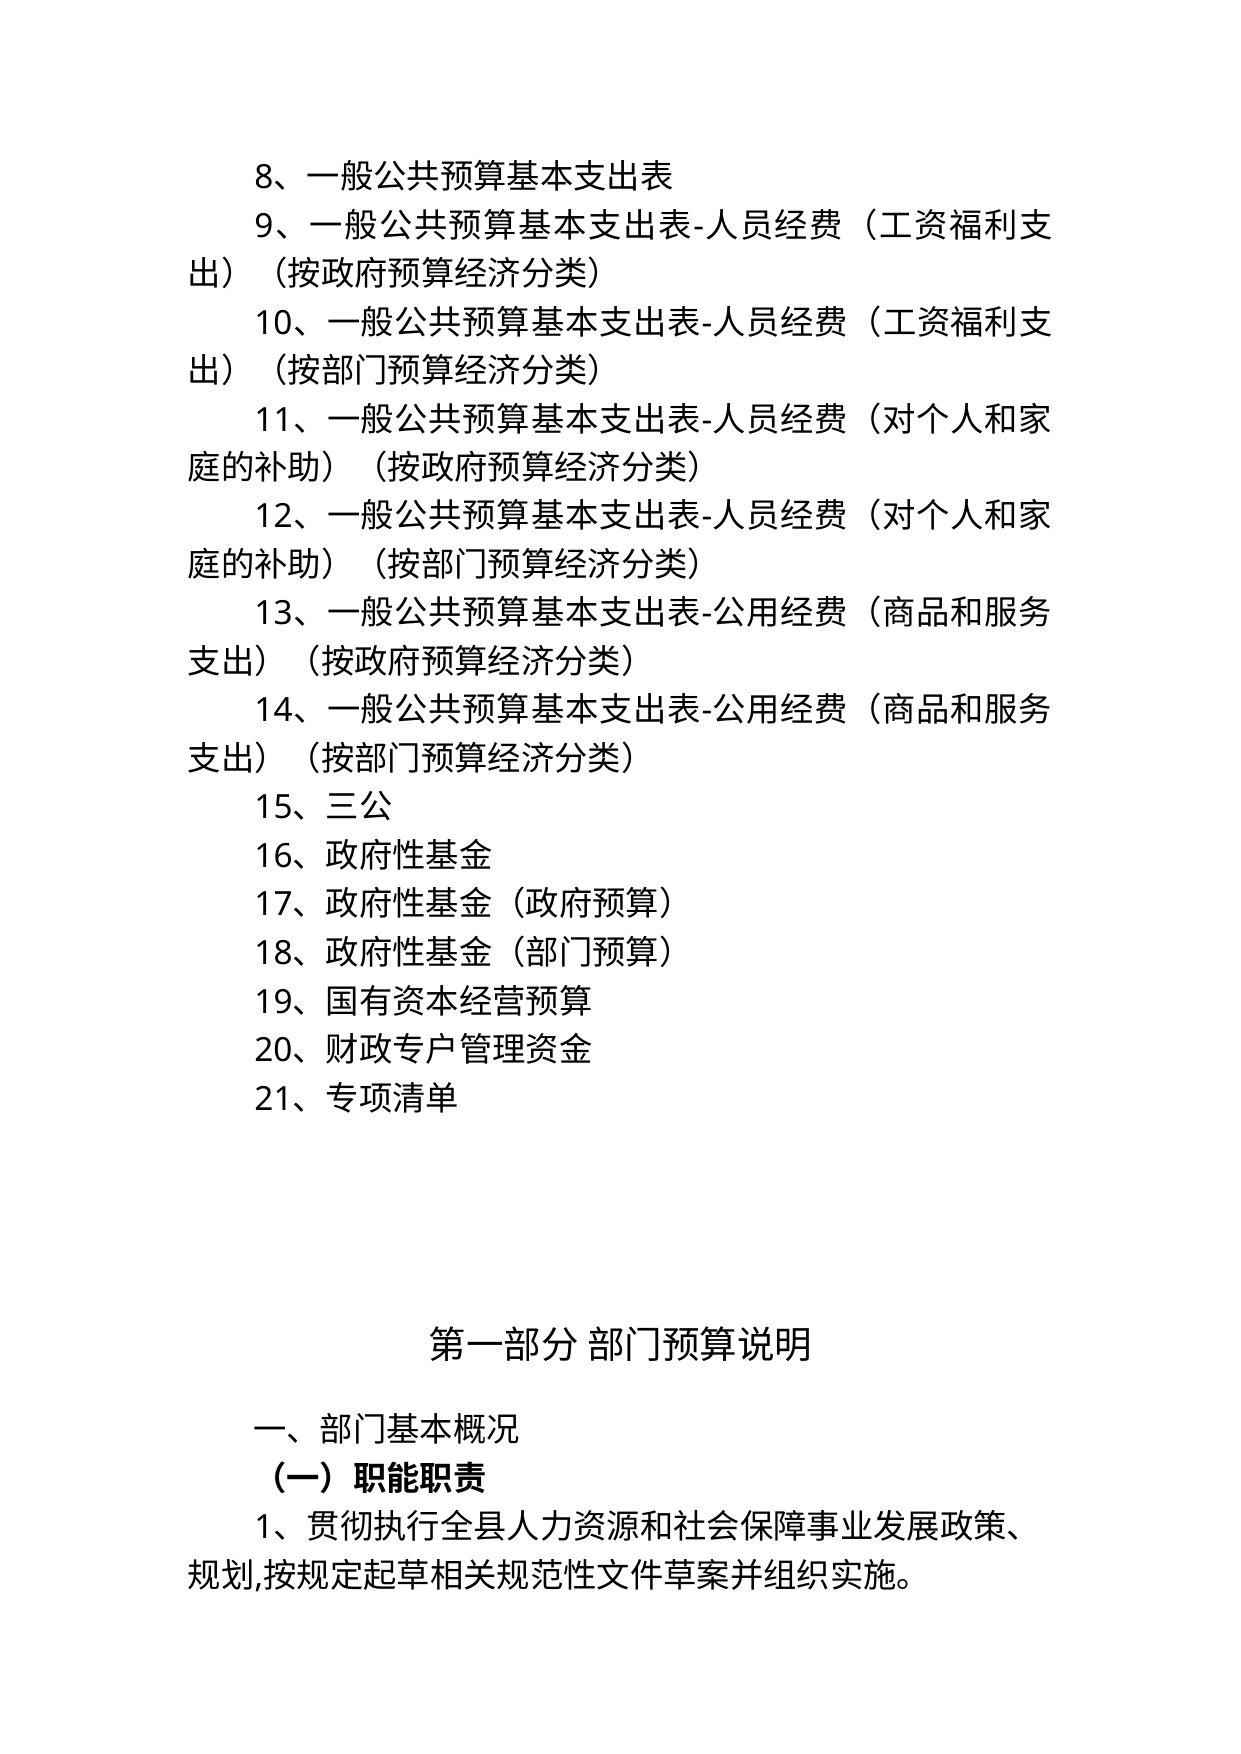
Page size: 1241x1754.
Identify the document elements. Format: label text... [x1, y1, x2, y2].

text 15、三公 [187, 780, 1053, 828]
text 17、政府性基金（政府预算） [187, 877, 1053, 926]
text 13、一般公共预算基本支出表-公用经费（商品和服务支出）（按政府预算经济分类） [187, 586, 1053, 683]
text 11、一般公共预算基本支出表-人员经费（对个人和家庭的补助）（按政府预算经济分类） [187, 392, 1053, 489]
text 18、政府性基金（部门预算） [187, 926, 1053, 974]
text （一）职能职责 [187, 1429, 1053, 1477]
text 21、专项清单 [187, 1072, 1053, 1120]
text 16、政府性基金 [187, 828, 1053, 877]
text 第一部分 部门预算说明 [187, 1292, 1053, 1346]
text 1、贯彻执行全县人力资源和社会保障事业发展政策、规划,按规定起草相关规范性文件草案并组织实施。 [187, 1477, 1053, 1574]
text 12、一般公共预算基本支出表-人员经费（对个人和家庭的补助）（按部门预算经济分类） [187, 489, 1053, 586]
text 19、国有资本经营预算 [187, 974, 1053, 1023]
text 20、财政专户管理资金 [187, 1023, 1053, 1072]
text 10、一般公共预算基本支出表-人员经费（工资福利支出）（按部门预算经济分类） [187, 296, 1053, 392]
text 一、部门基本概况 [187, 1381, 1053, 1429]
text 8、一般公共预算基本支出表 [187, 150, 1053, 198]
text 14、一般公共预算基本支出表-公用经费（商品和服务支出）（按部门预算经济分类） [187, 683, 1053, 780]
text 9、一般公共预算基本支出表-人员经费（工资福利支出）（按政府预算经济分类） [187, 199, 1053, 295]
